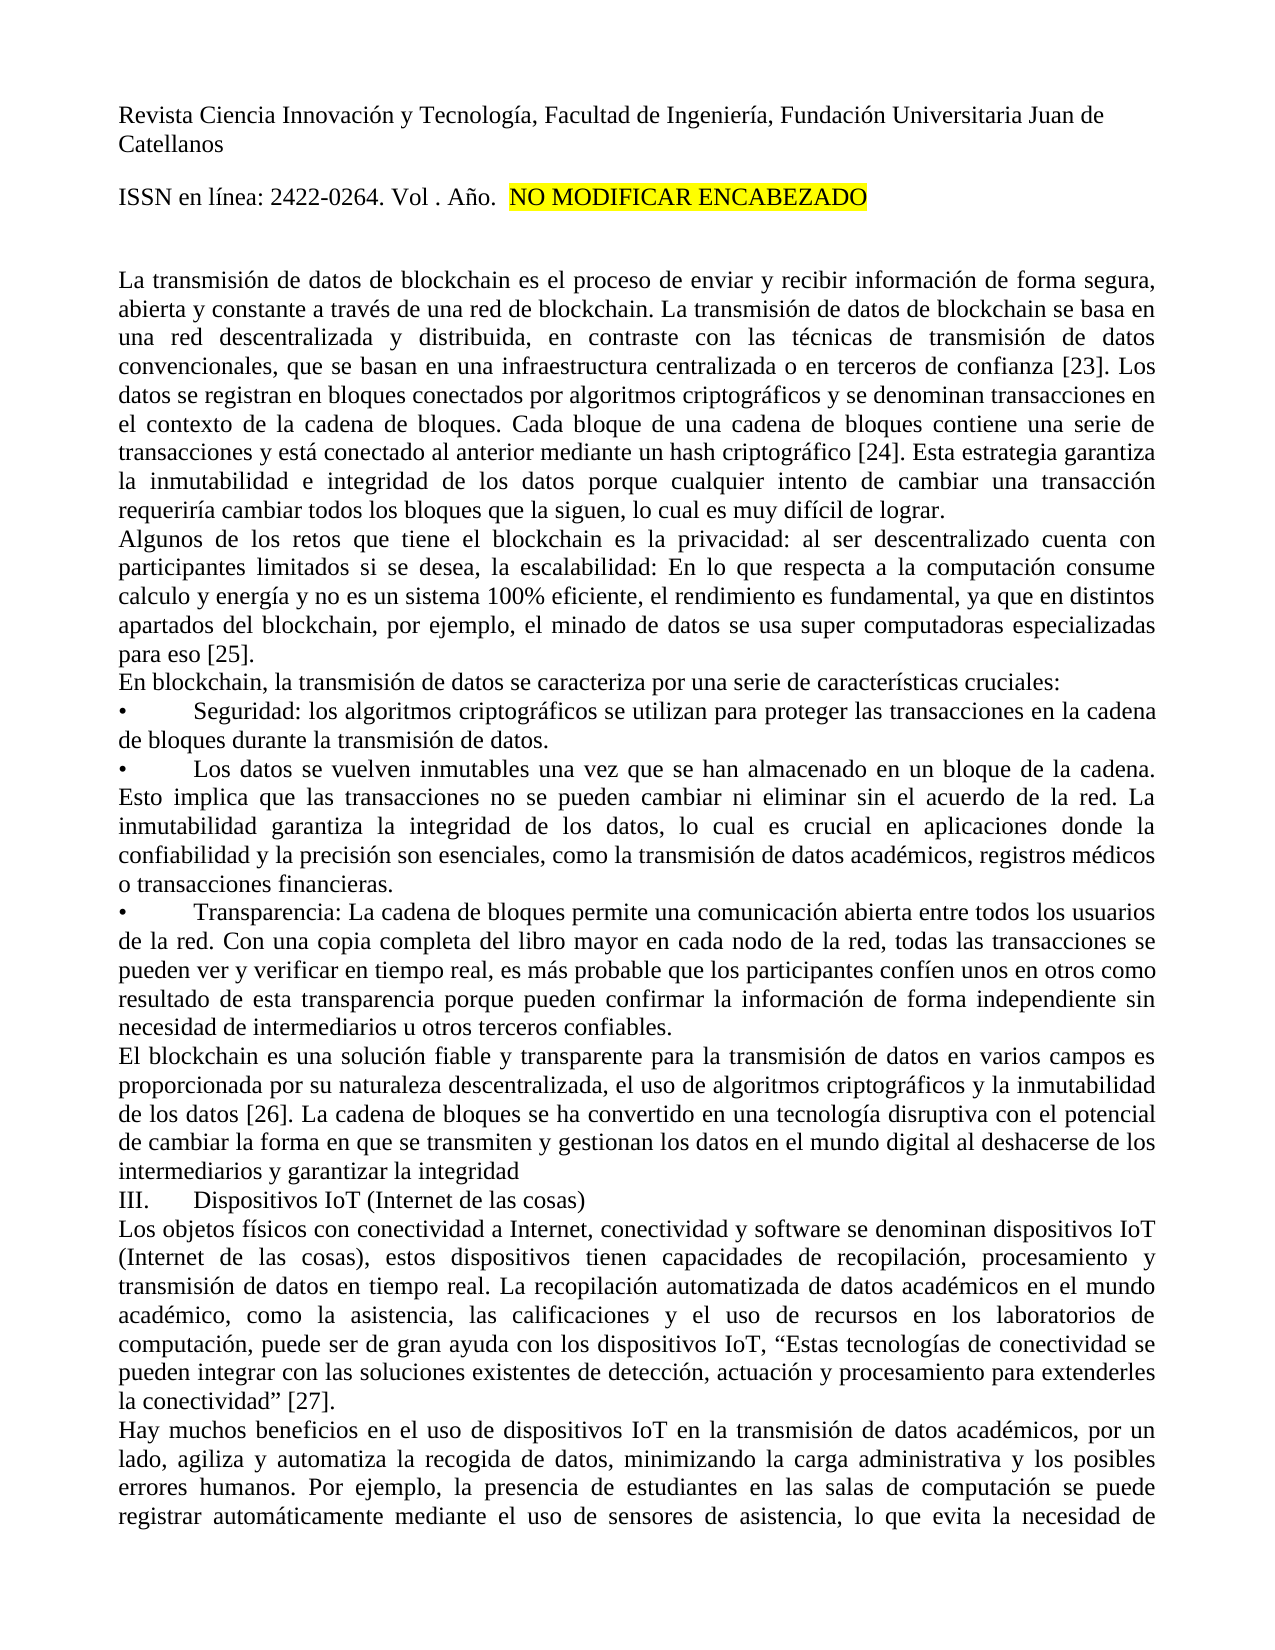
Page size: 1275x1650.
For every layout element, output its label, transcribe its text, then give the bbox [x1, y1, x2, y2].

text La transmisión de datos de blockchain es el proceso de enviar y recibir información de forma segura, abierta y constante a través de una red de blockchain. La transmisión de datos de blockchain se basa en una red descentralizada y distribuida, en contraste con las técnicas de transmisión de datos convencionales, que se basan en una infraestructura centralizada o en terceros de confianza [23]. Los datos se registran en bloques conectados por algoritmos criptográficos y se denominan transacciones en el contexto de la cadena de bloques. Cada bloque de una cadena de bloques contiene una serie de transacciones y está conectado al anterior mediante un hash criptográfico [24]. Esta estrategia garantiza la inmutabilidad e integridad de los datos porque cualquier intento de cambiar una transacción requeriría cambiar todos los bloques que la siguen, lo cual es muy difícil de lograr. [118, 265, 1157, 524]
text En blockchain, la transmisión de datos se caracteriza por una serie de características cruciales: [118, 667, 1157, 696]
text • Seguridad: los algoritmos criptográficos se utilizan para proteger las transacciones en la cadena de bloques durante la transmisión de datos. [118, 696, 1157, 754]
text • Los datos se vuelven inmutables una vez que se han almacenado en un bloque de la cadena. Esto implica que las transacciones no se pueden cambiar ni eliminar sin el acuerdo de la red. La inmutabilidad garantiza la integridad de los datos, lo cual es crucial en aplicaciones donde la confiabilidad y la precisión son esenciales, como la transmisión de datos académicos, registros médicos o transacciones financieras. [118, 754, 1157, 897]
text Algunos de los retos que tiene el blockchain es la privacidad: al ser descentralizado cuenta con participantes limitados si se desea, la escalabilidad: En lo que respecta a la computación consume calculo y energía y no es un sistema 100% eficiente, el rendimiento es fundamental, ya que en distintos apartados del blockchain, por ejemplo, el minado de datos se usa super computadoras especializadas para eso [25]. [118, 524, 1157, 667]
text • Transparencia: La cadena de bloques permite una comunicación abierta entre todos los usuarios de la red. Con una copia completa del libro mayor en cada nodo de la red, todas las transacciones se pueden ver y verificar en tiempo real, es más probable que los participantes confíen unos en otros como resultado de esta transparencia porque pueden confirmar la información de forma independiente sin necesidad de intermediarios u otros terceros confiables. [118, 897, 1157, 1041]
text III. Dispositivos IoT (Internet de las cosas) [118, 1185, 1157, 1214]
text Los objetos físicos con conectividad a Internet, conectividad y software se denominan dispositivos IoT (Internet de las cosas), estos dispositivos tienen capacidades de recopilación, procesamiento y transmisión de datos en tiempo real. La recopilación automatizada de datos académicos en el mundo académico, como la asistencia, las calificaciones y el uso de recursos en los laboratorios de computación, puede ser de gran ayuda con los dispositivos IoT, “Estas tecnologías de conectividad se pueden integrar con las soluciones existentes de detección, actuación y procesamiento para extenderles la conectividad” [27]. [118, 1214, 1157, 1415]
text El blockchain es una solución fiable y transparente para la transmisión de datos en varios campos es proporcionada por su naturaleza descentralizada, el uso de algoritmos criptográficos y la inmutabilidad de los datos [26]. La cadena de bloques se ha convertido en una tecnología disruptiva con el potencial de cambiar la forma en que se transmiten y gestionan los datos en el mundo digital al deshacerse de los intermediarios y garantizar la integridad [118, 1041, 1157, 1185]
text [118, 1415, 1157, 1530]
